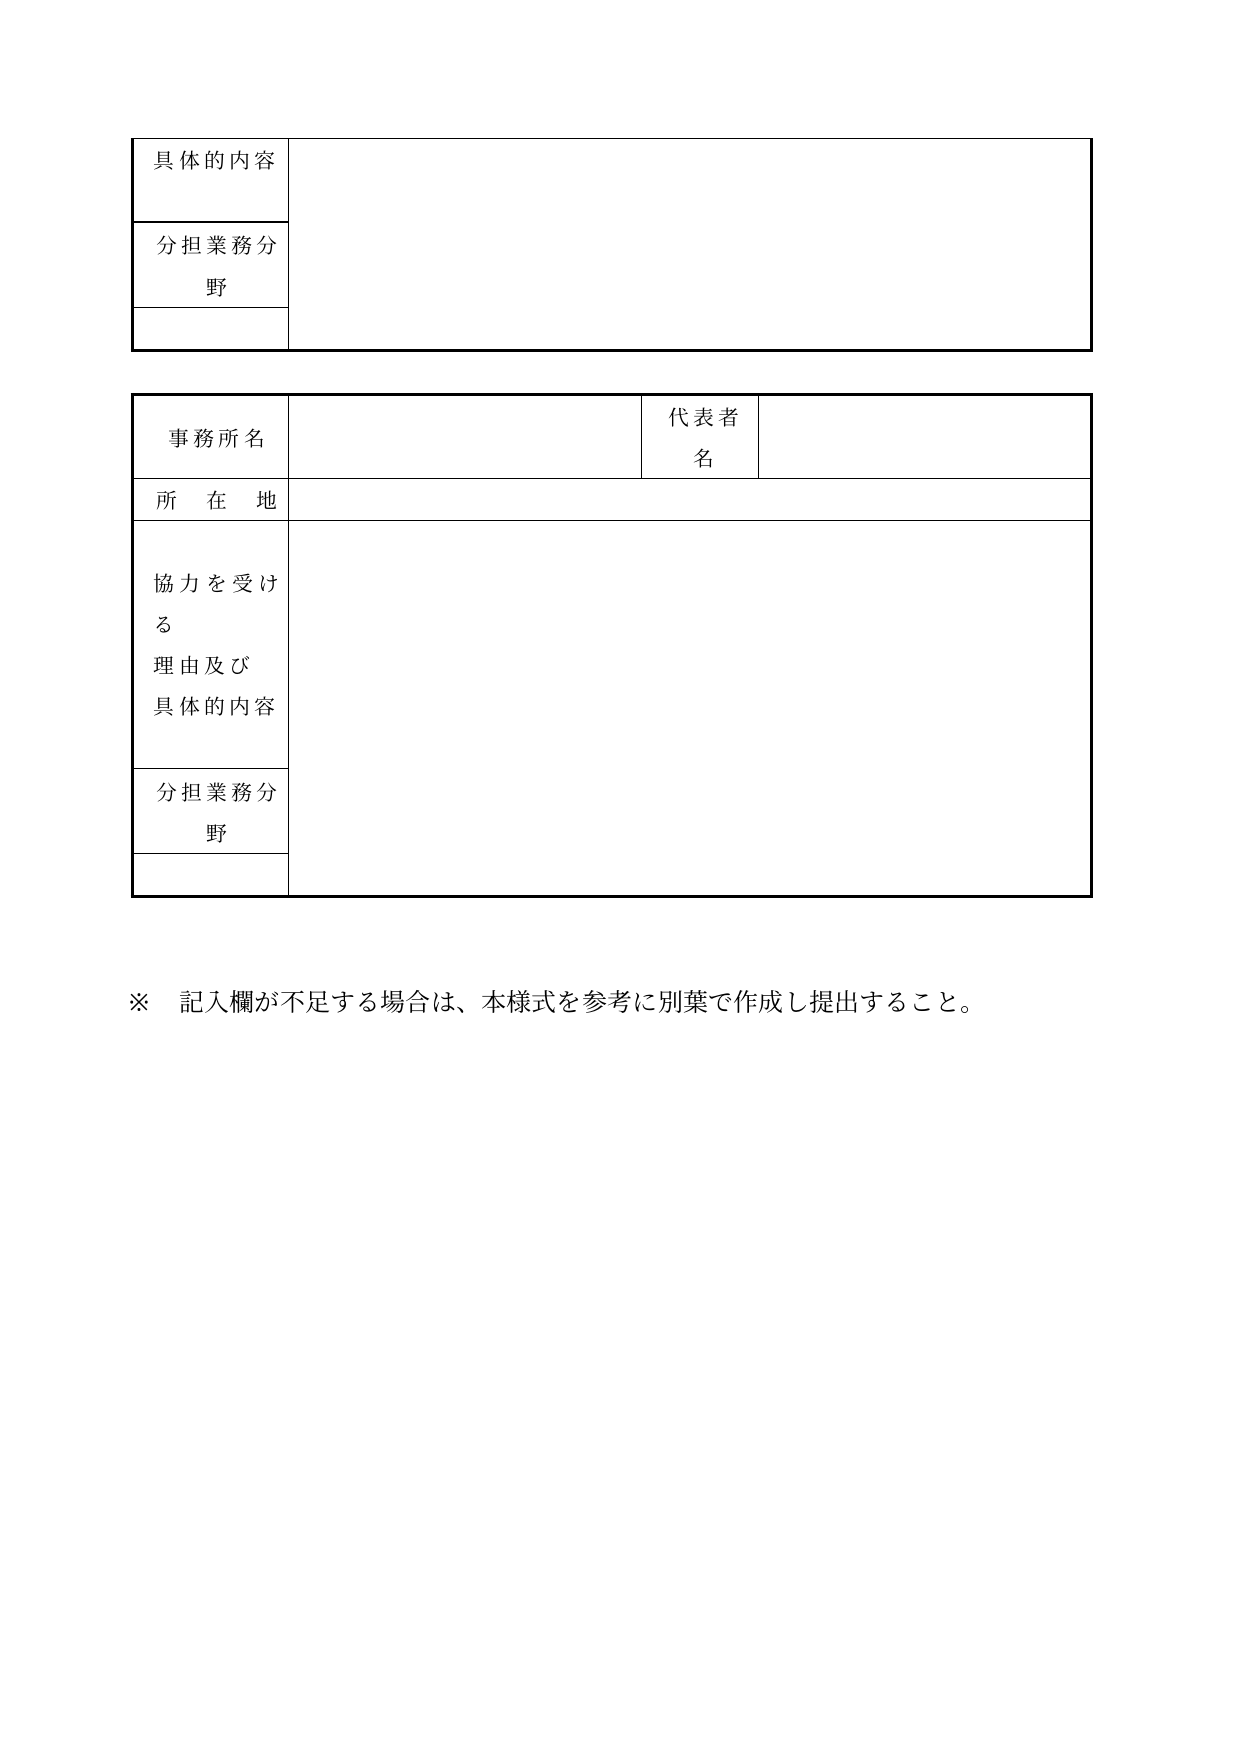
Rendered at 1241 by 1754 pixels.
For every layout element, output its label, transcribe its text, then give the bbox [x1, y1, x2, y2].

table_cell [289, 521, 1090, 895]
table_header [289, 396, 641, 478]
table_cell 所 在 地 [134, 479, 288, 520]
table_cell 分担業務分野 [134, 769, 288, 853]
table_cell [289, 139, 1090, 349]
table_cell 分担業務分野 [134, 223, 288, 307]
table_header 代表者名 [642, 396, 758, 478]
table_cell [289, 479, 1090, 520]
table_cell [134, 308, 288, 349]
text ※ 記入欄が不足する場合は、本様式を参考に別葉で作成し提出すること。 [128, 980, 1112, 1021]
table_header [759, 396, 1090, 478]
table_cell 協力を受ける 理由及び 具体的内容 [134, 139, 288, 221]
table_cell 協力を受ける 理由及び 具体的内容 [134, 521, 288, 767]
table_header 事務所名 [134, 396, 288, 478]
table_cell [134, 854, 288, 895]
